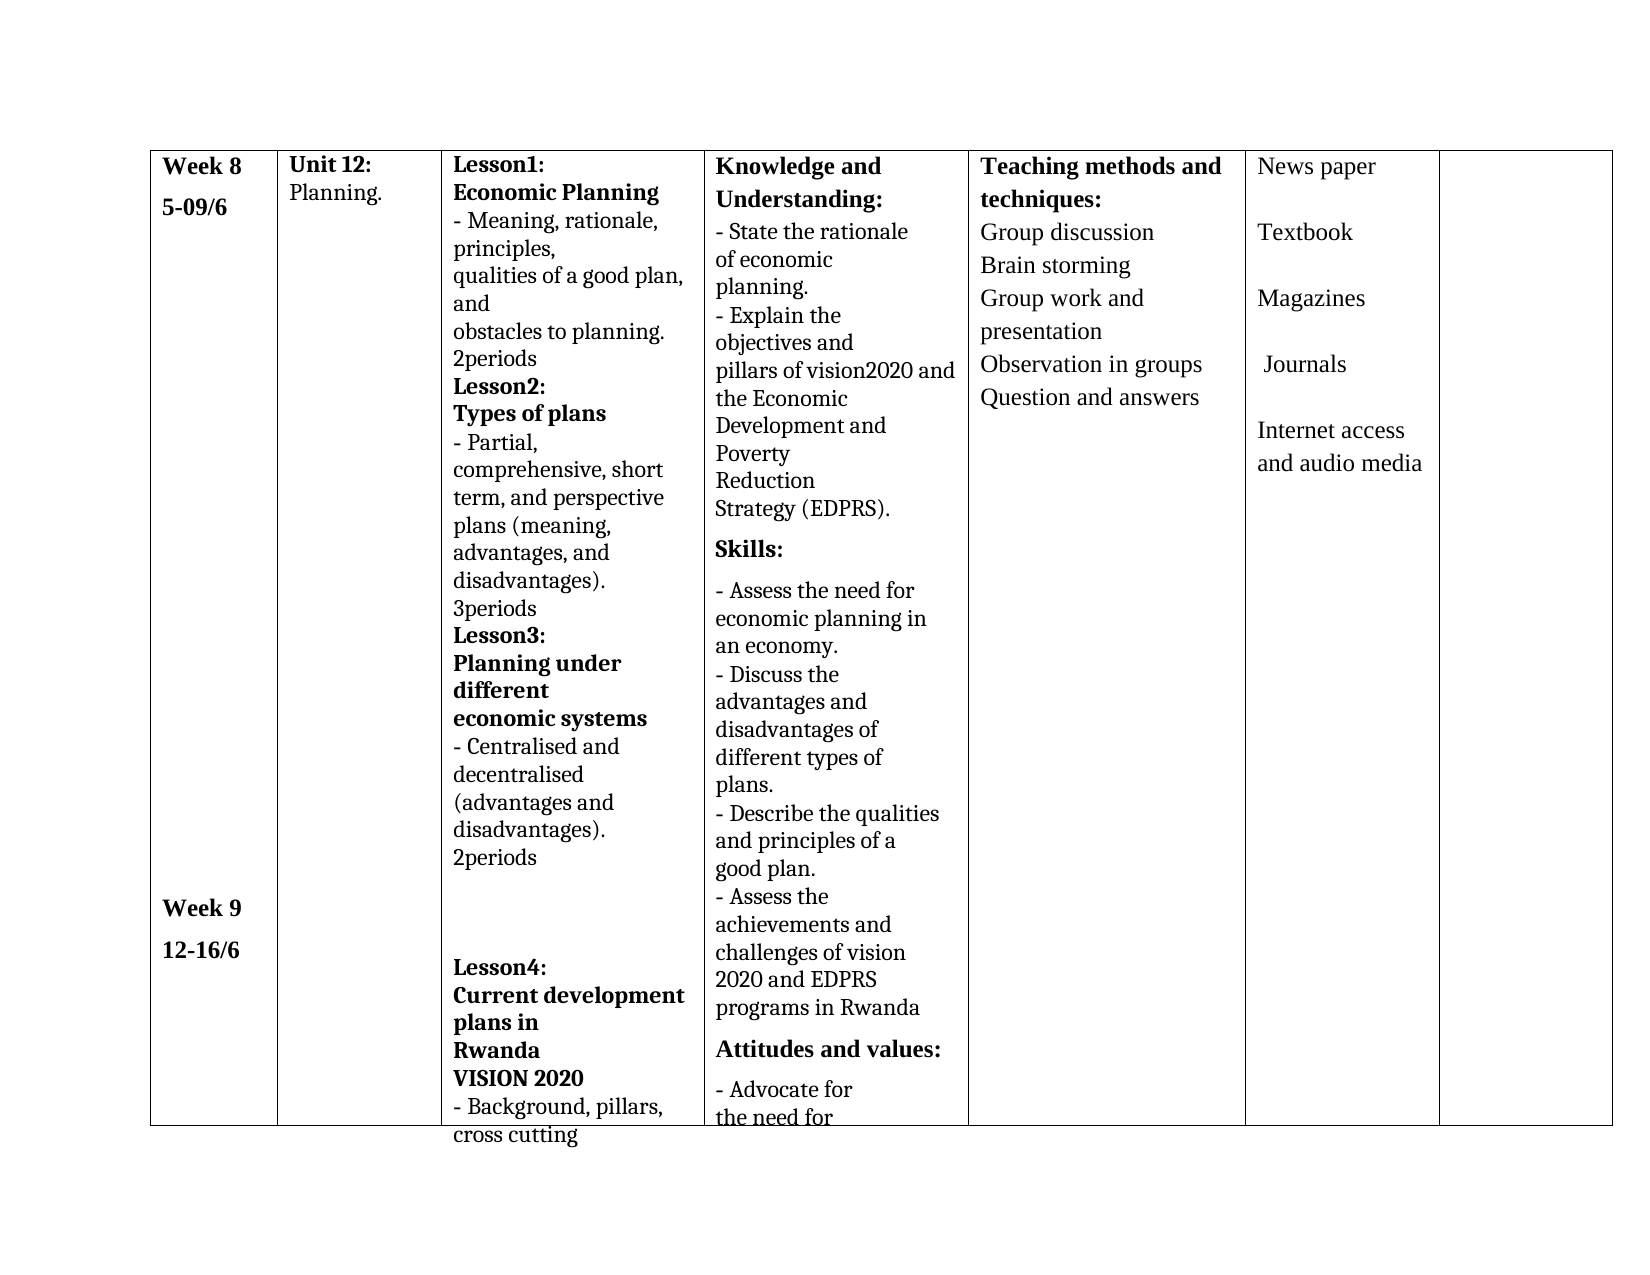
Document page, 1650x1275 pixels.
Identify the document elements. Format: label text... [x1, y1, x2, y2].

table_cell Knowledge and Understanding: - State the rationale of economic planning. - Explain the objectives and pillars of vision2020 and the Economic Development and Poverty Reduction Strategy (EDPRS). Skills: - Assess the need for economic planning in an economy. - Discuss the advantages and disadvantages of different types of plans. - Describe the qualities and principles of a good plan. - Assess the achievements and challenges of vision 2020 and EDPRS programs in Rwanda Attitudes and values: - Advocate for the need for economic planning in the development process. - Support vision 2020 and EDPRS programmes to promote development in Rwanda. - Acknowledge the contribution of vision 2020 and EDPRS in the development process of Rwanda. [705, 151, 968, 1125]
table_cell [1440, 151, 1612, 1125]
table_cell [151, 151, 277, 1125]
table_cell Teaching methods and techniques: Group discussion Brain storming Group work and presentation Observation in groups Question and answers [969, 151, 1245, 1125]
table_cell Lesson1: Economic Planning - Meaning, rationale, principles, qualities of a good plan, and obstacles to planning. 2periods Lesson2: Types of plans - Partial, comprehensive, short term, and perspective plans (meaning, advantages, and disadvantages). 3periods Lesson3: Planning under different economic systems - Centralised and decentralised (advantages and disadvantages). 2periods Lesson4: Current development plans in Rwanda VISION 2020 - Background, pillars, cross cutting priorities, objectives, and challenges. 4periods Lesson5: Economic Development and Poverty Reduction Strategies (EDPRS) - Background, objectives, strategies, achievements, and challenges. 3periods [442, 151, 704, 1125]
table_cell News paper Textbook Magazines Journals Internet access and audio media [1246, 151, 1439, 1125]
table_cell Unit 12: Planning. [278, 151, 441, 1125]
